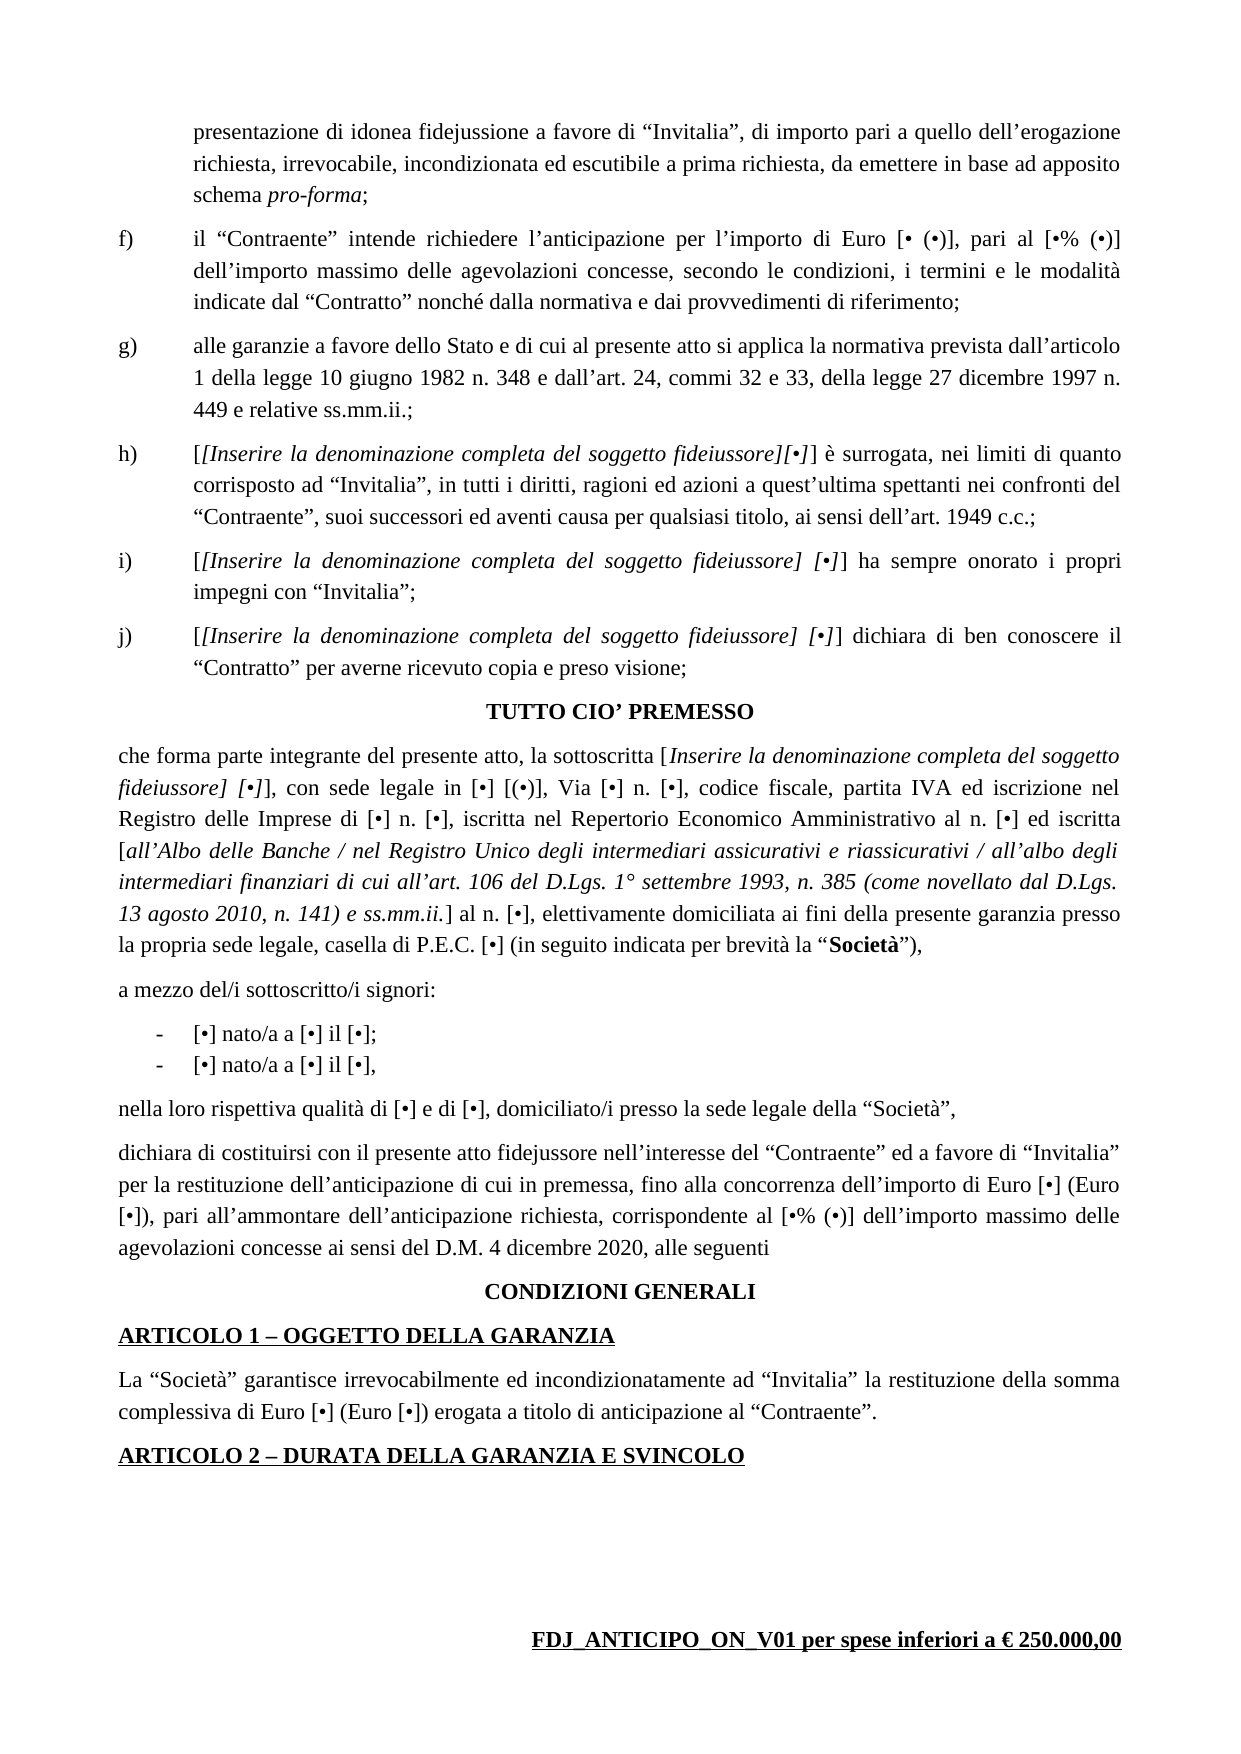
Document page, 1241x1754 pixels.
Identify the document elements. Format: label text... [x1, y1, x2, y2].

list il “Contraente” intende richiedere l’anticipazione per l’importo di Euro [• (•)], pari al [•% (•)] dell’importo massimo delle agevolazioni concesse, secondo le condizioni, i termini e le modalità indicate dal “Contratto” nonché dalla normativa e dai provvedimenti di riferimento; [118, 225, 1122, 315]
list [118, 118, 1122, 208]
text che forma parte integrante del presente atto, la sottoscritta [Inserire la denominazione completa del soggetto fideiussore] [•]], con sede legale in [•] [(•)], Via [•] n. [•], codice fiscale, partita IVA ed iscrizione nel Registro delle Imprese di [•] n. [•], iscritta nel Repertorio Economico Amministrativo al n. [•] ed iscritta [all’Albo delle Banche / nel Registro Unico degli intermediari assicurativi e riassicurativi / all’albo degli intermediari finanziari di cui all’art. 106 del D.Lgs. 1° settembre 1993, n. 385 (come novellato dal D.Lgs. 13 agosto 2010, n. 141) e ss.mm.ii.] al n. [•], elettivamente domiciliata ai fini della presente garanzia presso la propria sede legale, casella di P.E.C. [•] (in seguito indicata per brevità la “Società”), [118, 742, 1122, 958]
list alle garanzie a favore dello Stato e di cui al presente atto si applica la normativa prevista dall’articolo 1 della legge 10 giugno 1982 n. 348 e dall’art. 24, commi 32 e 33, della legge 27 dicembre 1997 n. 449 e relative ss.mm.ii.; [118, 332, 1122, 422]
text CONDIZIONI GENERALI [118, 1278, 1122, 1304]
list [•] nato/a a [•] il [•]; [156, 1020, 1122, 1046]
text ARTICOLO 2 – DURATA DELLA GARANZIA E SVINCOLO [118, 1442, 1122, 1468]
text La “Società” garantisce irrevocabilmente ed incondizionatamente ad “Invitalia” la restituzione della somma complessiva di Euro [•] (Euro [•]) erogata a titolo di anticipazione al “Contraente”. [118, 1366, 1122, 1424]
list [•] nato/a a [•] il [•], [156, 1051, 1122, 1078]
list [[Inserire la denominazione completa del soggetto fideiussore][•]] è surrogata, nei limiti di quanto corrisposto ad “Invitalia”, in tutti i diritti, ragioni ed azioni a quest’ultima spettanti nei confronti del “Contraente”, suoi successori ed aventi causa per qualsiasi titolo, ai sensi dell’art. 1949 c.c.; [118, 440, 1122, 529]
text a mezzo del/i sottoscritto/i signori: [118, 976, 1122, 1002]
text TUTTO CIO’ PREMESSO [118, 698, 1122, 724]
text dichiara di costituirsi con il presente atto fidejussore nell’interesse del “Contraente” ed a favore di “Invitalia” per la restituzione dell’anticipazione di cui in premessa, fino alla concorrenza dell’importo di Euro [•] (Euro [•]), pari all’ammontare dell’anticipazione richiesta, corrispondente al [•% (•)] dell’importo massimo delle agevolazioni concesse ai sensi del D.M. 4 dicembre 2020, alle seguenti [118, 1139, 1122, 1260]
text ARTICOLO 1 – OGGETTO DELLA GARANZIA [118, 1322, 1122, 1348]
text nella loro rispettiva qualità di [•] e di [•], domiciliato/i presso la sede legale della “Società”, [118, 1095, 1122, 1122]
list [[Inserire la denominazione completa del soggetto fideiussore] [•]] dichiara di ben conoscere il “Contratto” per averne ricevuto copia e preso visione; [118, 622, 1122, 680]
list [[Inserire la denominazione completa del soggetto fideiussore] [•]] ha sempre onorato i propri impegni con “Invitalia”; [118, 547, 1122, 605]
